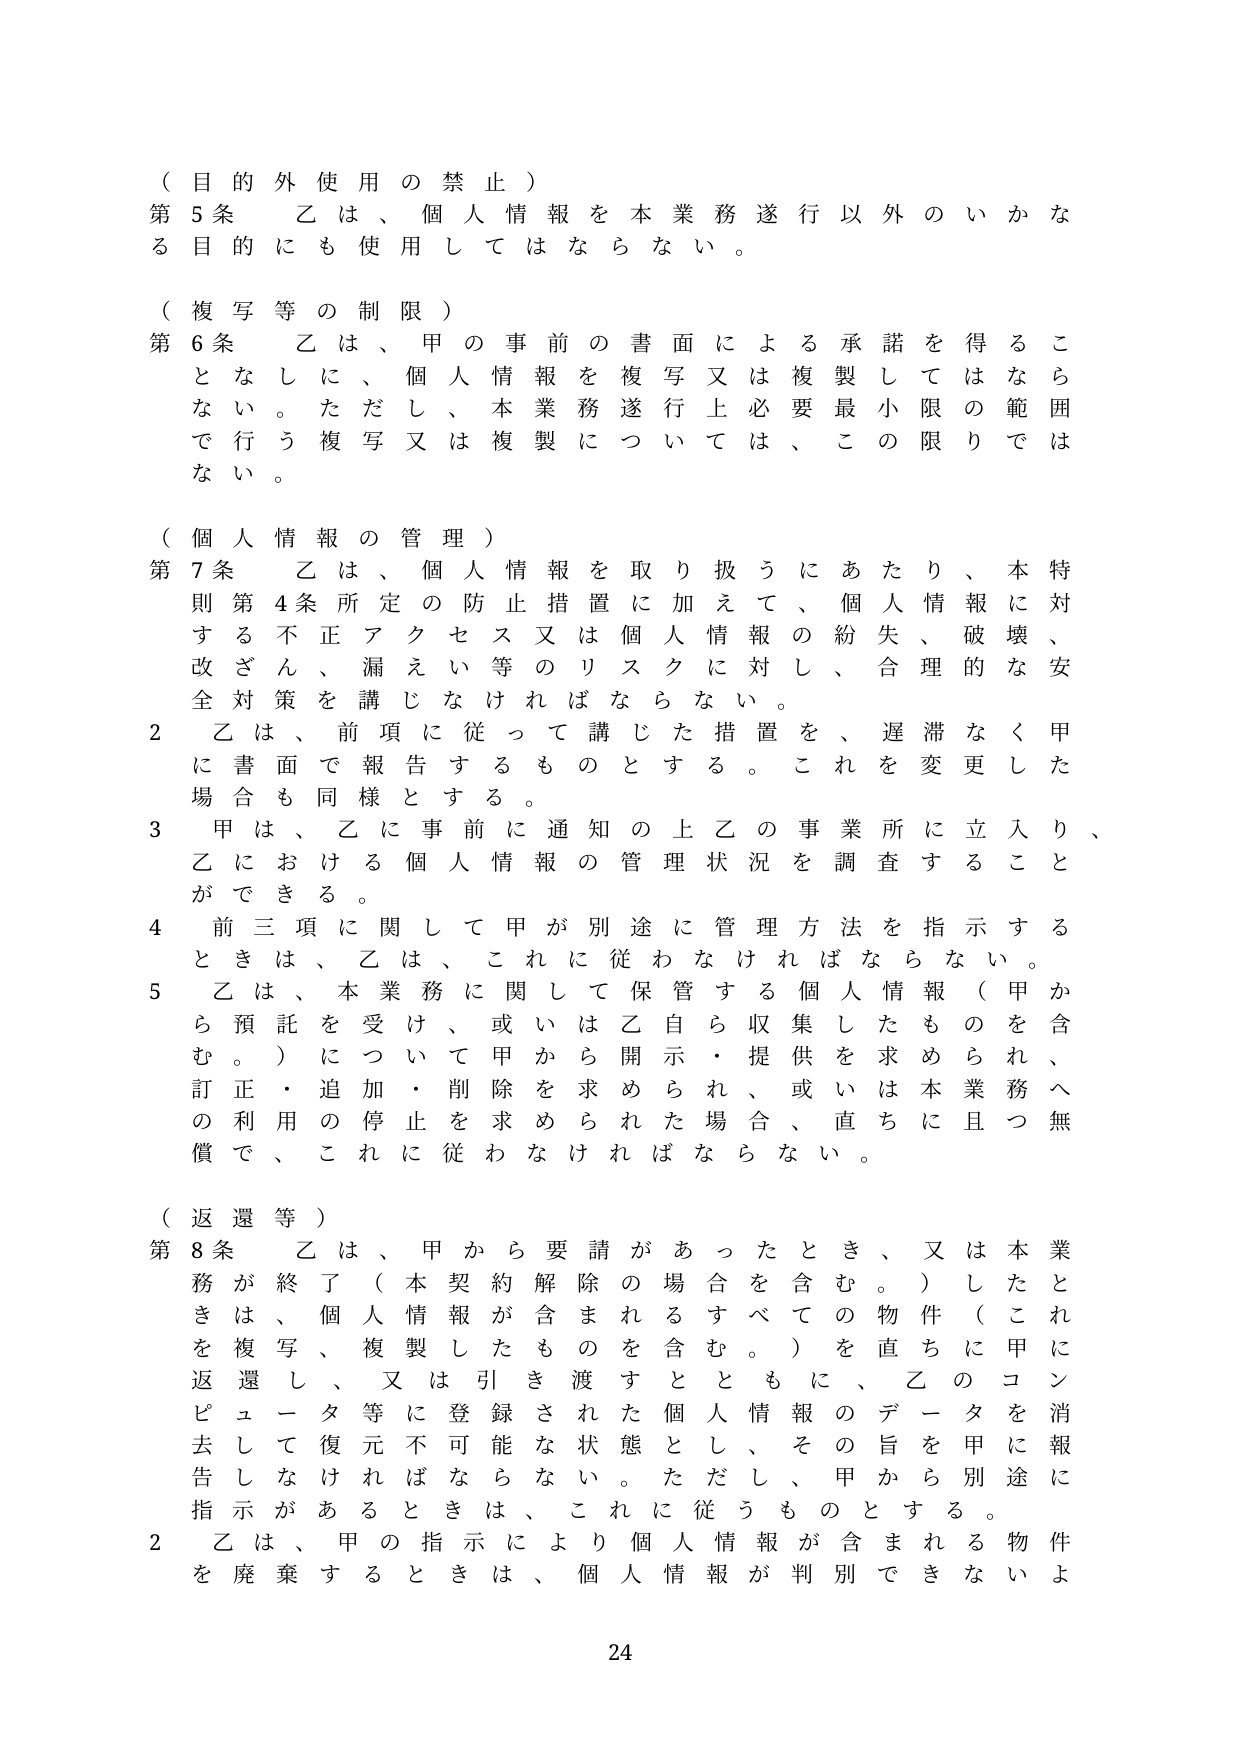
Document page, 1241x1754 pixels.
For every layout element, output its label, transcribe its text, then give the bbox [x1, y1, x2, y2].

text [149, 1525, 1091, 1590]
text （目的外使用の禁止） [149, 164, 1091, 197]
text 2 乙は、前項に従って講じた措置を、遅滞なく甲に書面で報告するものとする。これを変更した場合も同様とする。 [149, 715, 1091, 812]
text （複写等の制限） [149, 294, 1091, 326]
text 3 甲は、乙に事前に通知の上乙の事業所に立入り、乙における個人情報の管理状況を調査することができる。 [149, 812, 1091, 909]
text 5 乙は、本業務に関して保管する個人情報（甲から預託を受け、或いは乙自ら収集したものを含む。）について甲から開示・提供を求められ、訂正・追加・削除を求められ、或いは本業務への利用の停止を求められた場合、直ちに且つ無償で、これに従わなければならない。 [149, 974, 1091, 1168]
text （個人情報の管理） [149, 521, 1091, 553]
text 第6条 乙は、甲の事前の書面による承諾を得ることなしに、個人情報を複写又は複製してはならない。ただし、本業務遂行上必要最小限の範囲で行う複写又は複製については、この限りではない。 [149, 326, 1091, 488]
text 4 前三項に関して甲が別途に管理方法を指示するときは、乙は、これに従わなければならない。 [149, 909, 1091, 974]
text 第5条 乙は、個人情報を本業務遂行以外のいかなる目的にも使用してはならない。 [149, 197, 1091, 261]
text （返還等） [149, 1201, 1091, 1233]
text 第7条 乙は、個人情報を取り扱うにあたり、本特則第4条所定の防止措置に加えて、個人情報に対する不正アクセス又は個人情報の紛失、破壊、改ざん、漏えい等のリスクに対し、合理的な安全対策を講じなければならない。 [149, 553, 1091, 715]
text 第8条 乙は、甲から要請があったとき、又は本業務が終了（本契約解除の場合を含む。）したときは、個人情報が含まれるすべての物件（これを複写、複製したものを含む。）を直ちに甲に返還し、又は引き渡すとともに、乙のコンピュータ等に登録された個人情報のデータを消去して復元不可能な状態とし、その旨を甲に報告しなければならない。ただし、甲から別途に指示があるときは、これに従うものとする。 [149, 1233, 1091, 1525]
